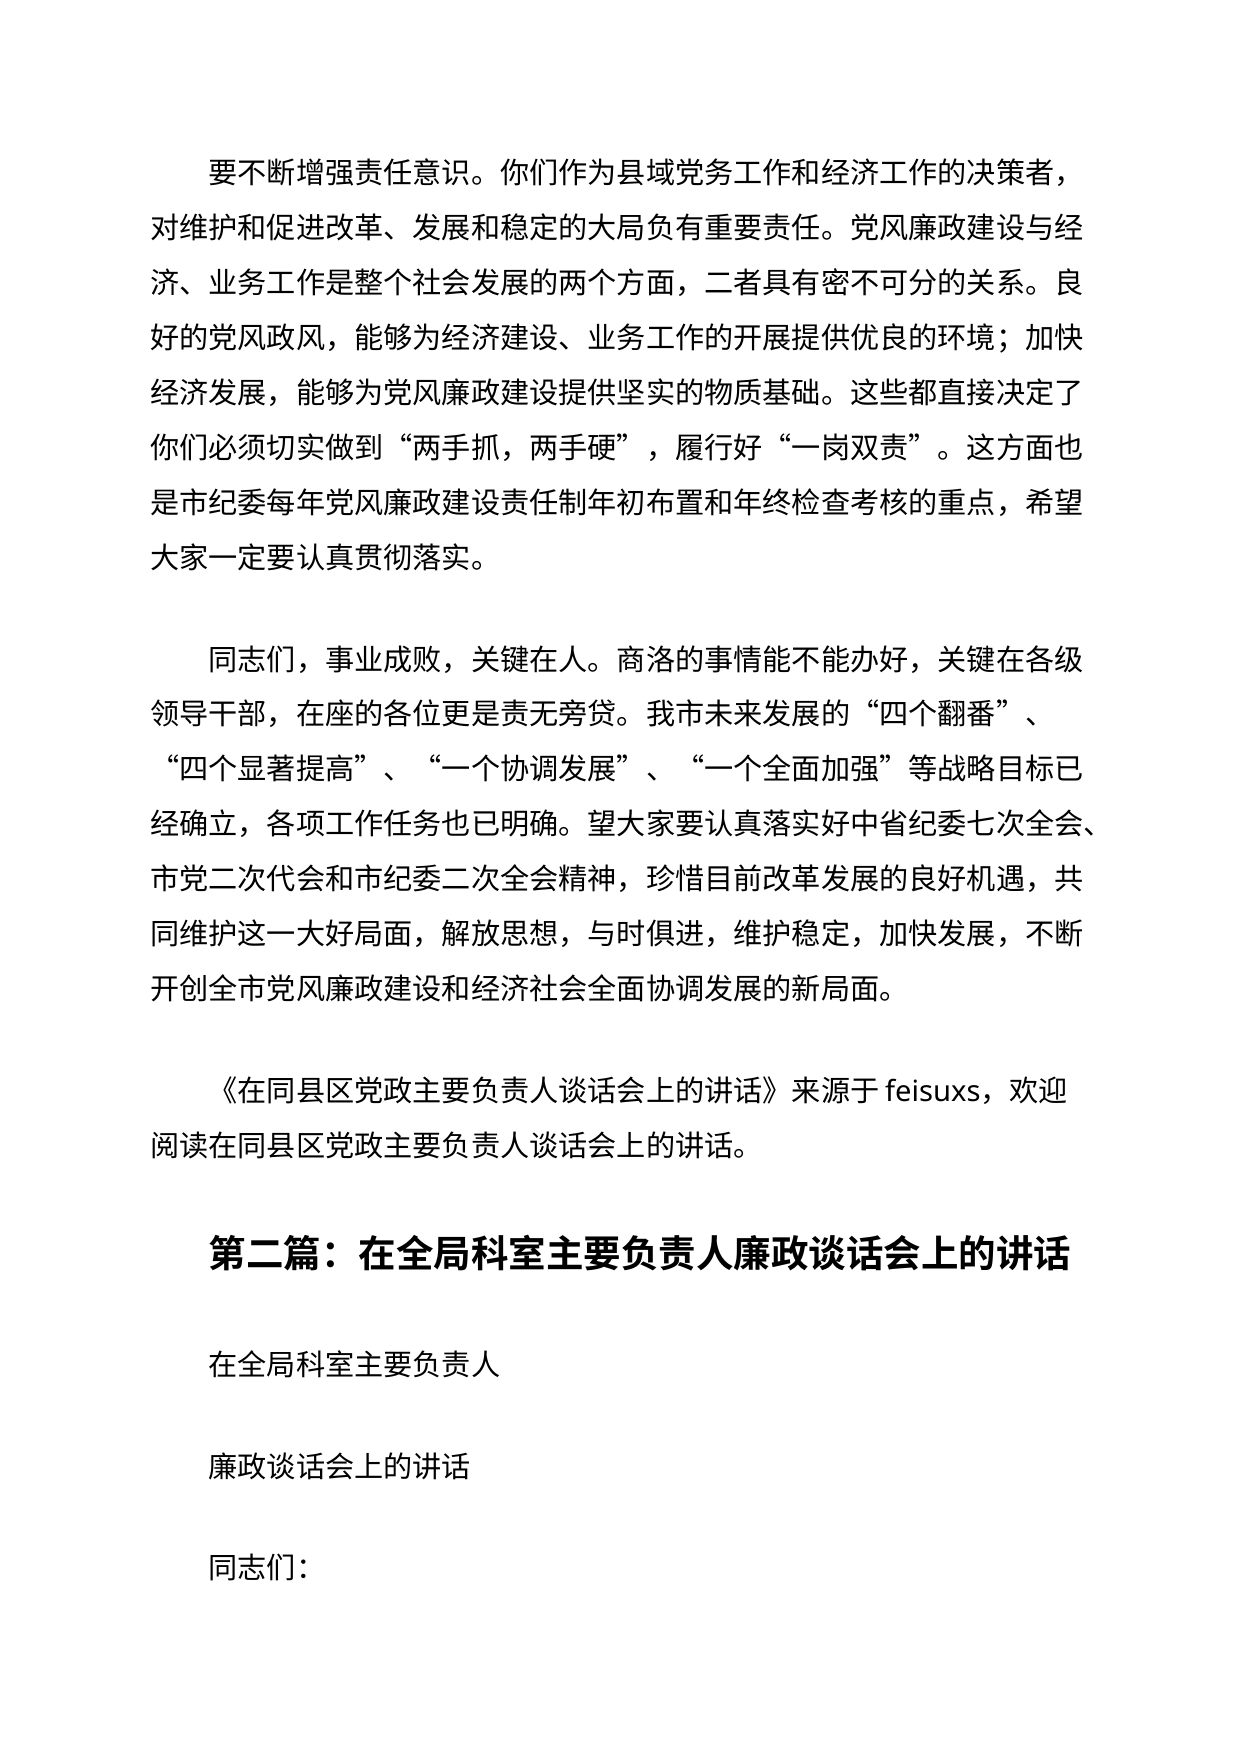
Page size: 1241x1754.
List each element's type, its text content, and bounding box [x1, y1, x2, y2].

text 要不断增强责任意识。你们作为县域党务工作和经济工作的决策者，对维护和促进改革、发展和稳定的大局负有重要责任。党风廉政建设与经济、业务工作是整个社会发展的两个方面，二者具有密不可分的关系。良好的党风政风，能够为经济建设、业务工作的开展提供优良的环境；加快经济发展，能够为党风廉政建设提供坚实的物质基础。这些都直接决定了你们必须切实做到“两手抓，两手硬”，履行好“一岗双责”。这方面也是市纪委每年党风廉政建设责任制年初布置和年终检查考核的重点，希望大家一定要认真贯彻落实。 [150, 150, 1090, 577]
text 同志们，事业成败，关键在人。商洛的事情能不能办好，关键在各级领导干部，在座的各位更是责无旁贷。我市未来发展的“四个翻番”、“四个显著提高”、“一个协调发展”、“一个全面加强”等战略目标已经确立，各项工作任务也已明确。望大家要认真落实好中省纪委七次全会、市党二次代会和市纪委二次全会精神，珍惜目前改革发展的良好机遇，共同维护这一大好局面，解放思想，与时俱进，维护稳定，加快发展，不断开创全市党风廉政建设和经济社会全面协调发展的新局面。 [150, 636, 1090, 1008]
text 同志们： [150, 1545, 1090, 1587]
text 第二篇：在全局科室主要负责人廉政谈话会上的讲话 [150, 1224, 1090, 1278]
text 在全局科室主要负责人 [150, 1341, 1090, 1384]
text 《在同县区党政主要负责人谈话会上的讲话》来源于feisuxs，欢迎阅读在同县区党政主要负责人谈话会上的讲话。 [150, 1067, 1090, 1164]
text 廉政谈话会上的讲话 [150, 1443, 1090, 1485]
